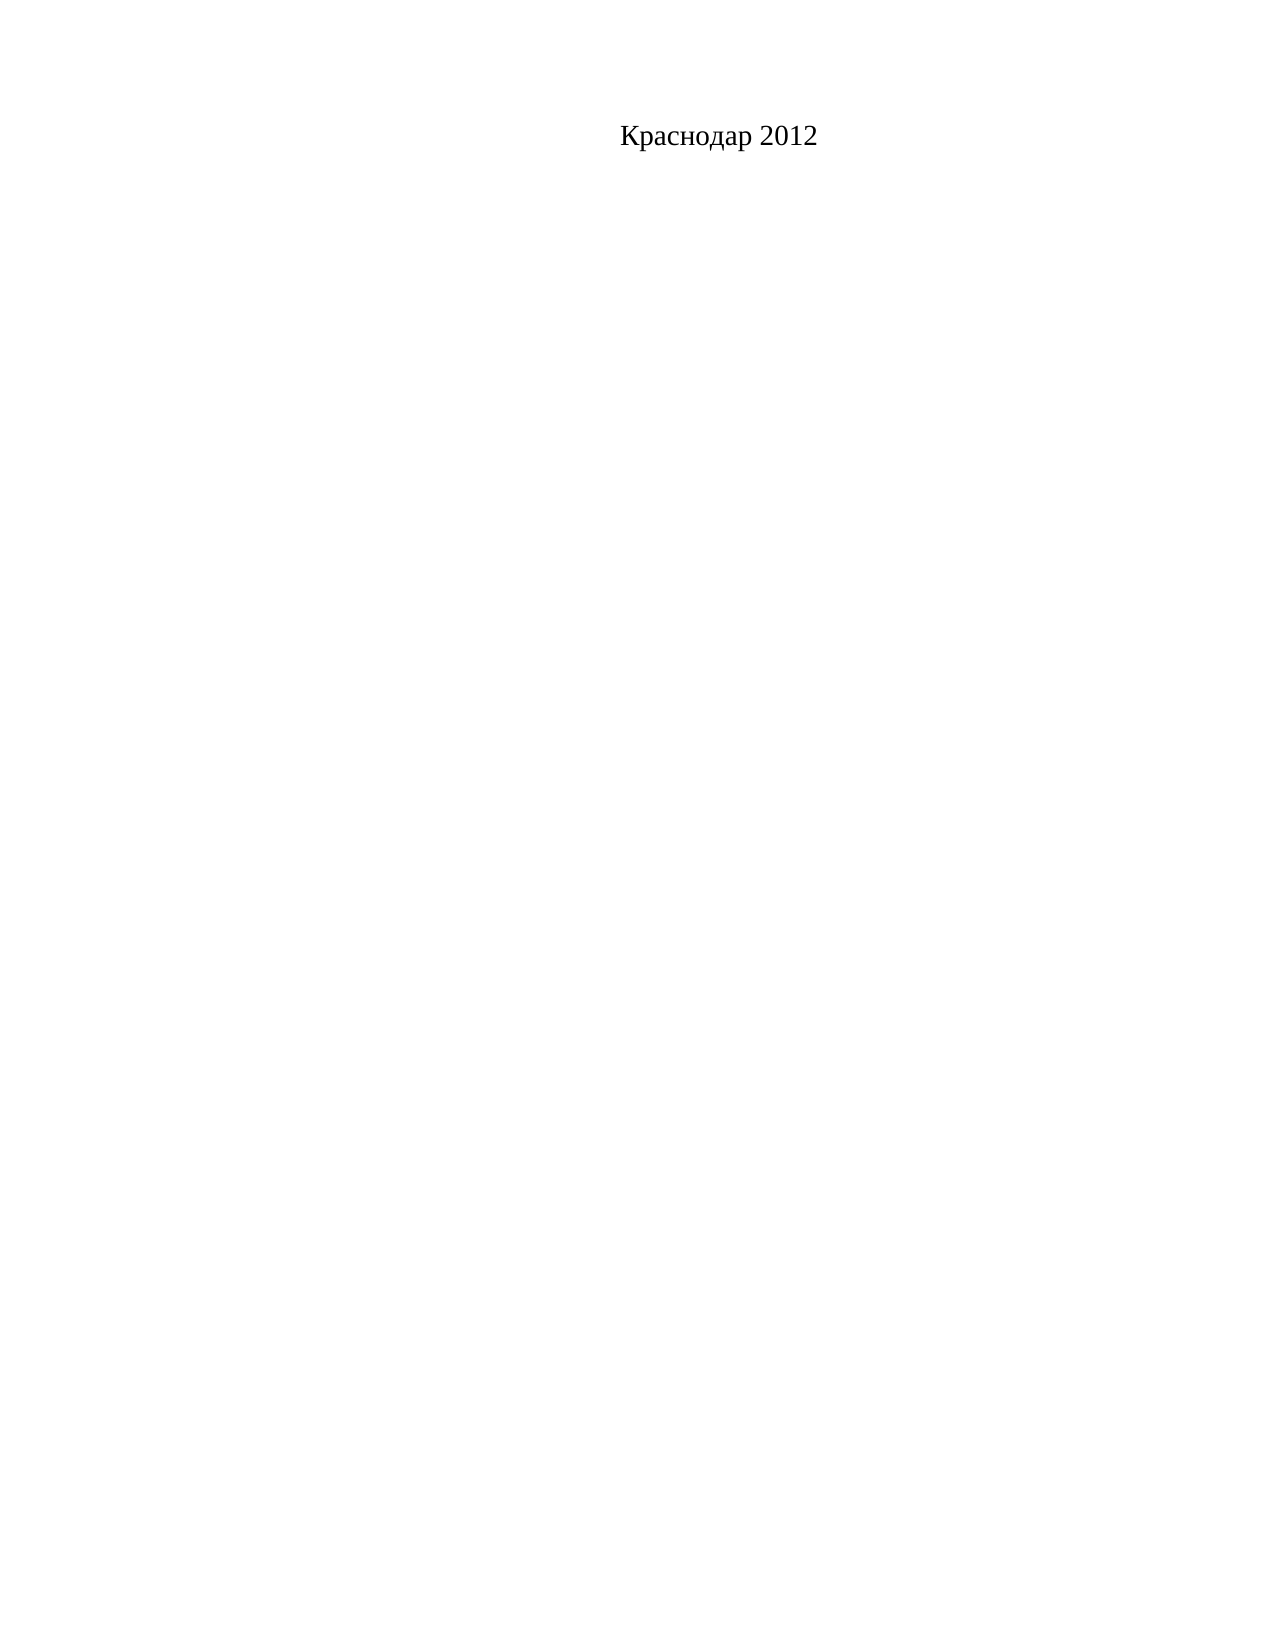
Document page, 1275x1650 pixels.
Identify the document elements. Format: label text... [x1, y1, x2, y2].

text Краснодар 2012 [177, 118, 1186, 152]
